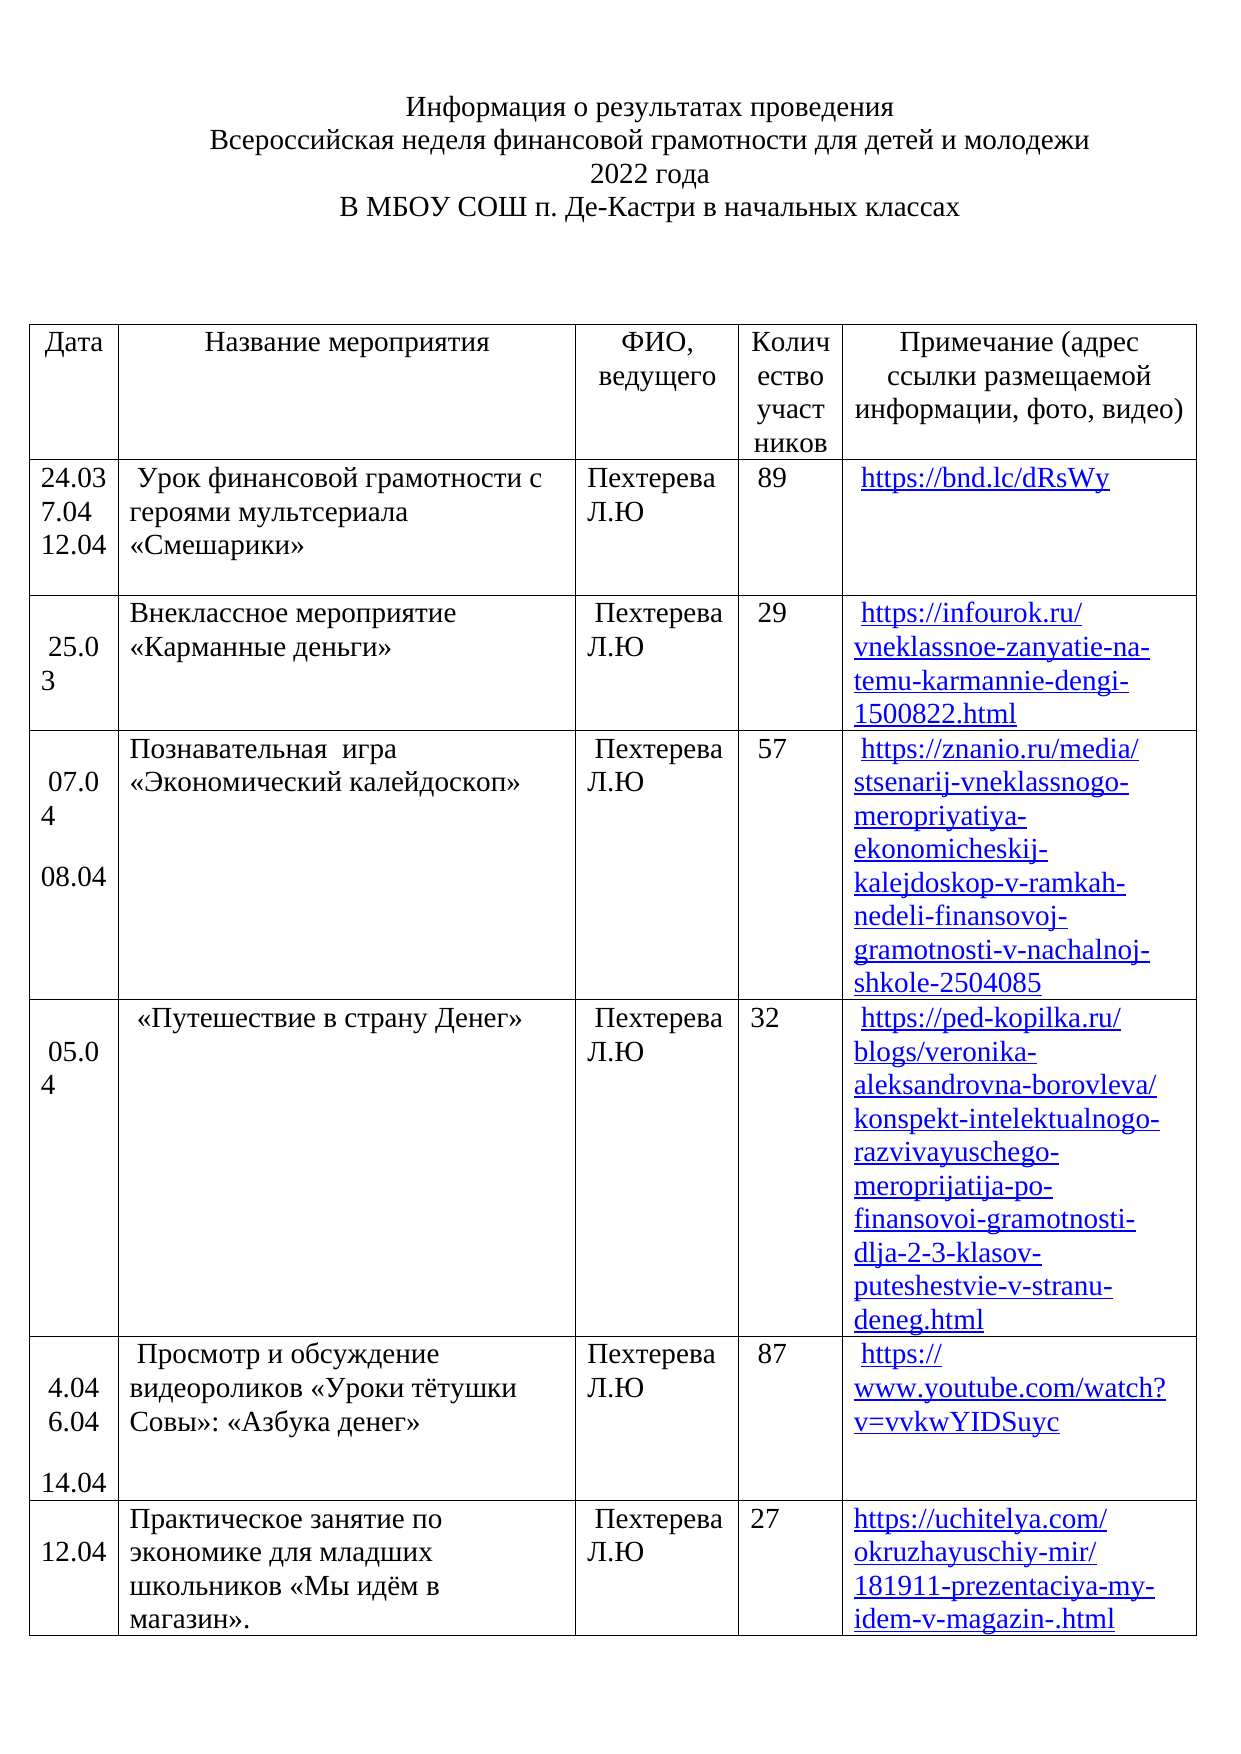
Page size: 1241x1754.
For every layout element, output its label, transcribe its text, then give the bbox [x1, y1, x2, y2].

table_cell https://bnd.lc/dRsWy [843, 460, 1196, 594]
table_cell 32 [739, 1000, 842, 1336]
table_cell Пехтерева Л.Ю [576, 1000, 738, 1336]
table_cell Пехтерева Л.Ю [576, 731, 738, 999]
table_header ФИО, ведущего [576, 325, 738, 459]
table_cell «Путешествие в страну Денег» [119, 1000, 575, 1336]
table_cell 05.04 [30, 1000, 118, 1336]
table_cell 57 [739, 731, 842, 999]
table_cell 87 [739, 1337, 842, 1500]
text Всероссийская неделя финансовой грамотности для детей и молодежи [118, 122, 1181, 156]
text 2022 года [118, 156, 1181, 189]
table_cell Пехтерева Л.Ю [576, 1337, 738, 1500]
table_header Примечание (адрес ссылки размещаемой информации, фото, видео) [843, 325, 1196, 459]
table_cell https://infourok.ru/vneklassnoe-zanyatie-na-temu-karmannie-dengi-1500822.html [843, 596, 1196, 730]
table_cell https://ped-kopilka.ru/blogs/veronika-aleksandrovna-borovleva/konspekt-intelektualnogo-razvivayuschego-meroprijatija-po-finansovoi-gramotnosti-dlja-2-3-klasov-puteshestvie-v-stranu-deneg.html [843, 1000, 1196, 1336]
table_cell 29 [739, 596, 842, 730]
table_cell 07.04 08.04 [30, 731, 118, 999]
table_header Дата [30, 325, 118, 459]
table_cell 25.03 [30, 596, 118, 730]
table_header Количество участников [739, 325, 842, 459]
table_cell 4.04 6.04 14.04 [30, 1337, 118, 1500]
table_cell Пехтерева Л.Ю [576, 596, 738, 730]
table_cell Внеклассное мероприятие «Карманные деньги» [119, 596, 575, 730]
table_cell 89 [739, 460, 842, 594]
table_cell https://uchitelya.com/okruzhayuschiy-mir/181911-prezentaciya-my-idem-v-magazin-.html [843, 1501, 1196, 1635]
text В МБОУ СОШ п. Де-Кастри в начальных классах [118, 189, 1181, 223]
table_cell https://znanio.ru/media/stsenarij-vneklassnogo-meropriyatiya-ekonomicheskij-kalejdoskop-v-ramkah-nedeli-finansovoj-gramotnosti-v-nachalnoj-shkole-2504085 [843, 731, 1196, 999]
table_cell Просмотр и обсуждение видеороликов «Уроки тётушки Совы»: «Азбука денег» [119, 1337, 575, 1500]
table_cell Урок финансовой грамотности с героями мультсериала «Смешарики» [119, 460, 575, 594]
table_cell Познавательная игра «Экономический калейдоскоп» [119, 731, 575, 999]
table_cell https://www.youtube.com/watch?v=vvkwYIDSuyc [843, 1337, 1196, 1500]
table_cell Пехтерева Л.Ю [576, 460, 738, 594]
table_cell Практическое занятие по экономике для младших школьников «Мы идём в магазин». [119, 1501, 575, 1635]
table_cell Пехтерева Л.Ю [576, 1501, 738, 1635]
text Информация о результатах проведения [118, 89, 1181, 122]
table_cell 24.03 7.04 12.04 [30, 460, 118, 594]
table_cell 27 [739, 1501, 842, 1635]
table_cell 12.04 [30, 1501, 118, 1635]
table_header Название мероприятия [119, 325, 575, 459]
